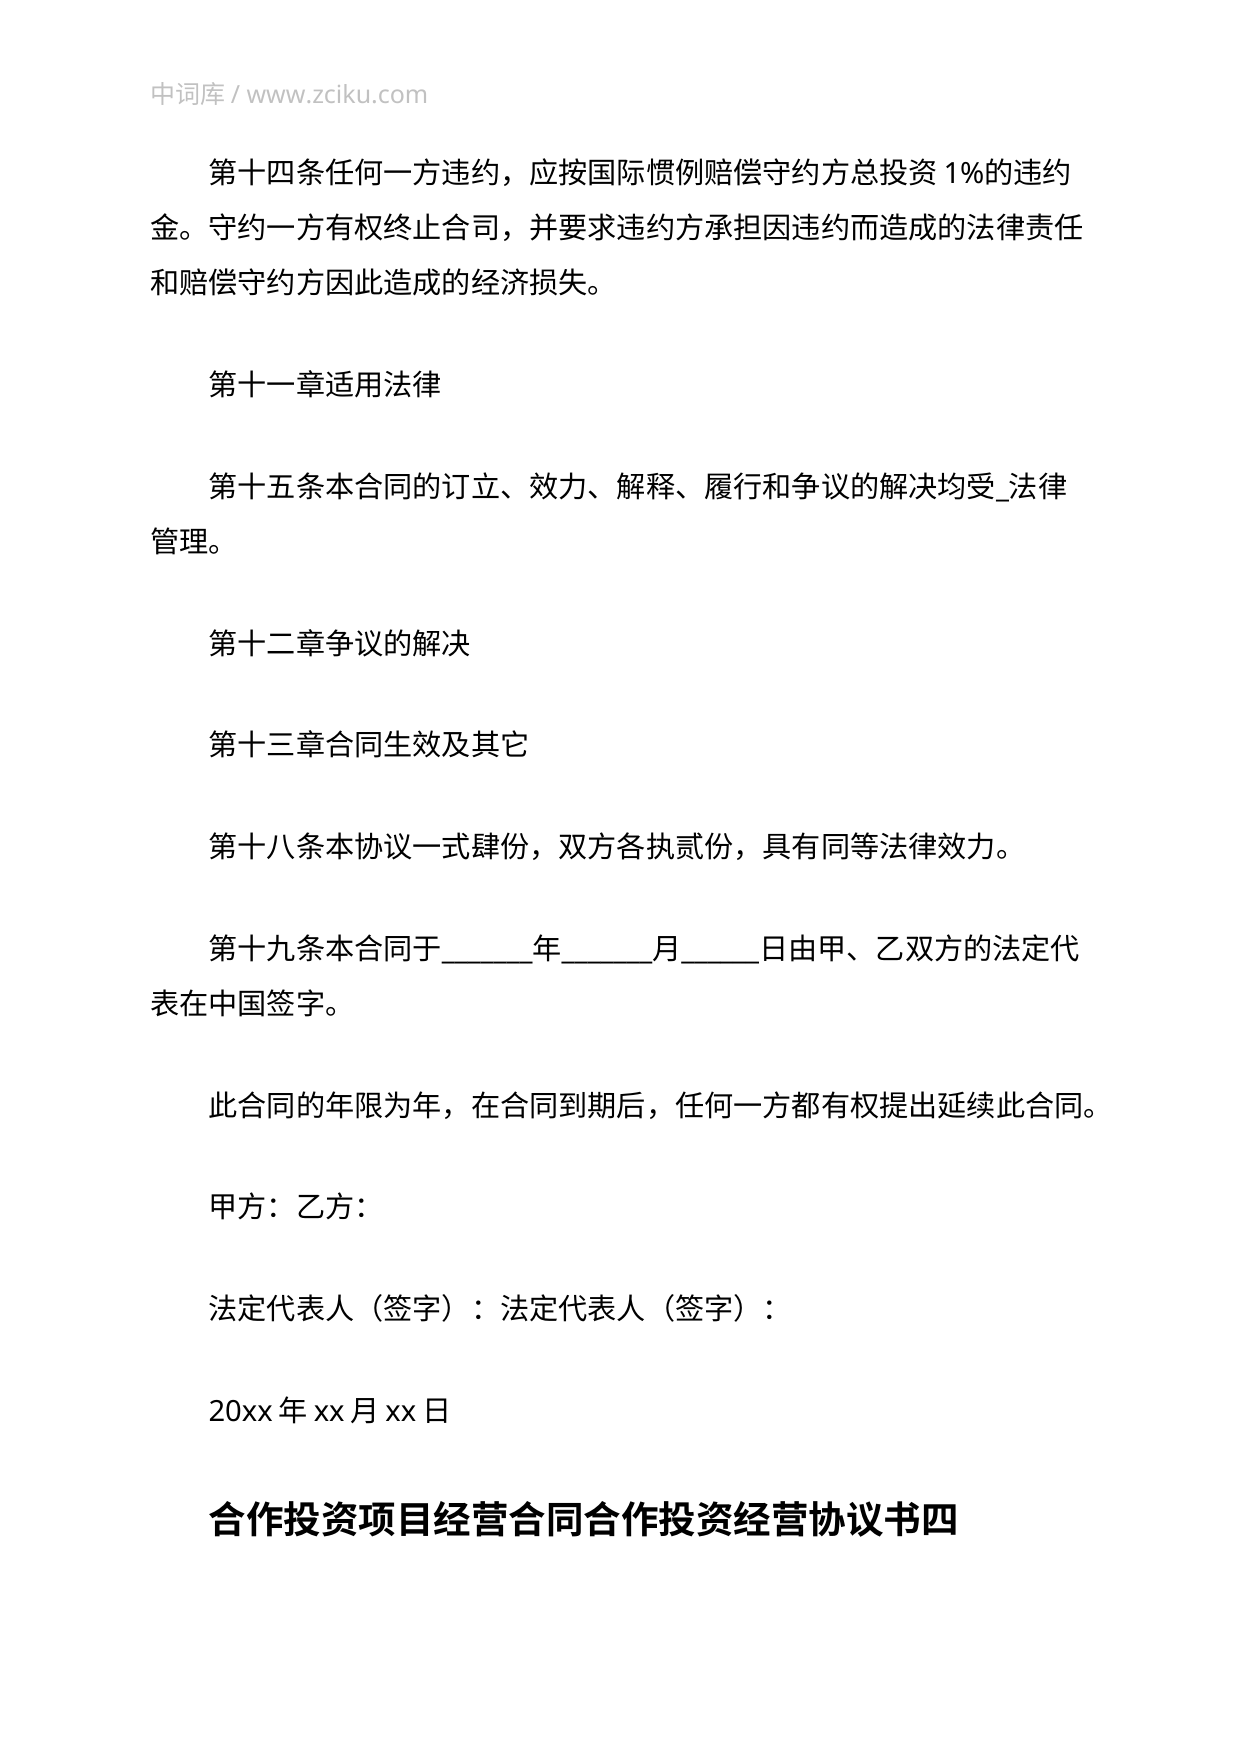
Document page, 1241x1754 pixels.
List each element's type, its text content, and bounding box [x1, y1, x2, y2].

text 甲方：乙方： [150, 1184, 1090, 1226]
text 第十三章合同生效及其它 [150, 722, 1090, 764]
text 第十四条任何一方违约，应按国际惯例赔偿守约方总投资1%的违约金。守约一方有权终止合司，并要求违约方承担因违约而造成的法律责任和赔偿守约方因此造成的经济损失。 [150, 150, 1090, 302]
text 20xx年xx月xx日 [150, 1388, 1090, 1430]
text 第十一章适用法律 [150, 362, 1090, 404]
text 第十九条本合同于_______年_______月______日由甲、乙双方的法定代表在中国签字。 [150, 926, 1090, 1023]
text 第十八条本协议一式肆份，双方各执贰份，具有同等法律效力。 [150, 824, 1090, 866]
text 此合同的年限为年，在合同到期后，任何一方都有权提出延续此合同。 [150, 1082, 1090, 1124]
text 第十五条本合同的订立、效力、解释、履行和争议的解决均受_法律管理。 [150, 463, 1090, 561]
text 法定代表人（签字）：法定代表人（签字）： [150, 1286, 1090, 1328]
text 合作投资项目经营合同合作投资经营协议书四 [150, 1489, 1090, 1544]
text 第十二章争议的解决 [150, 620, 1090, 662]
